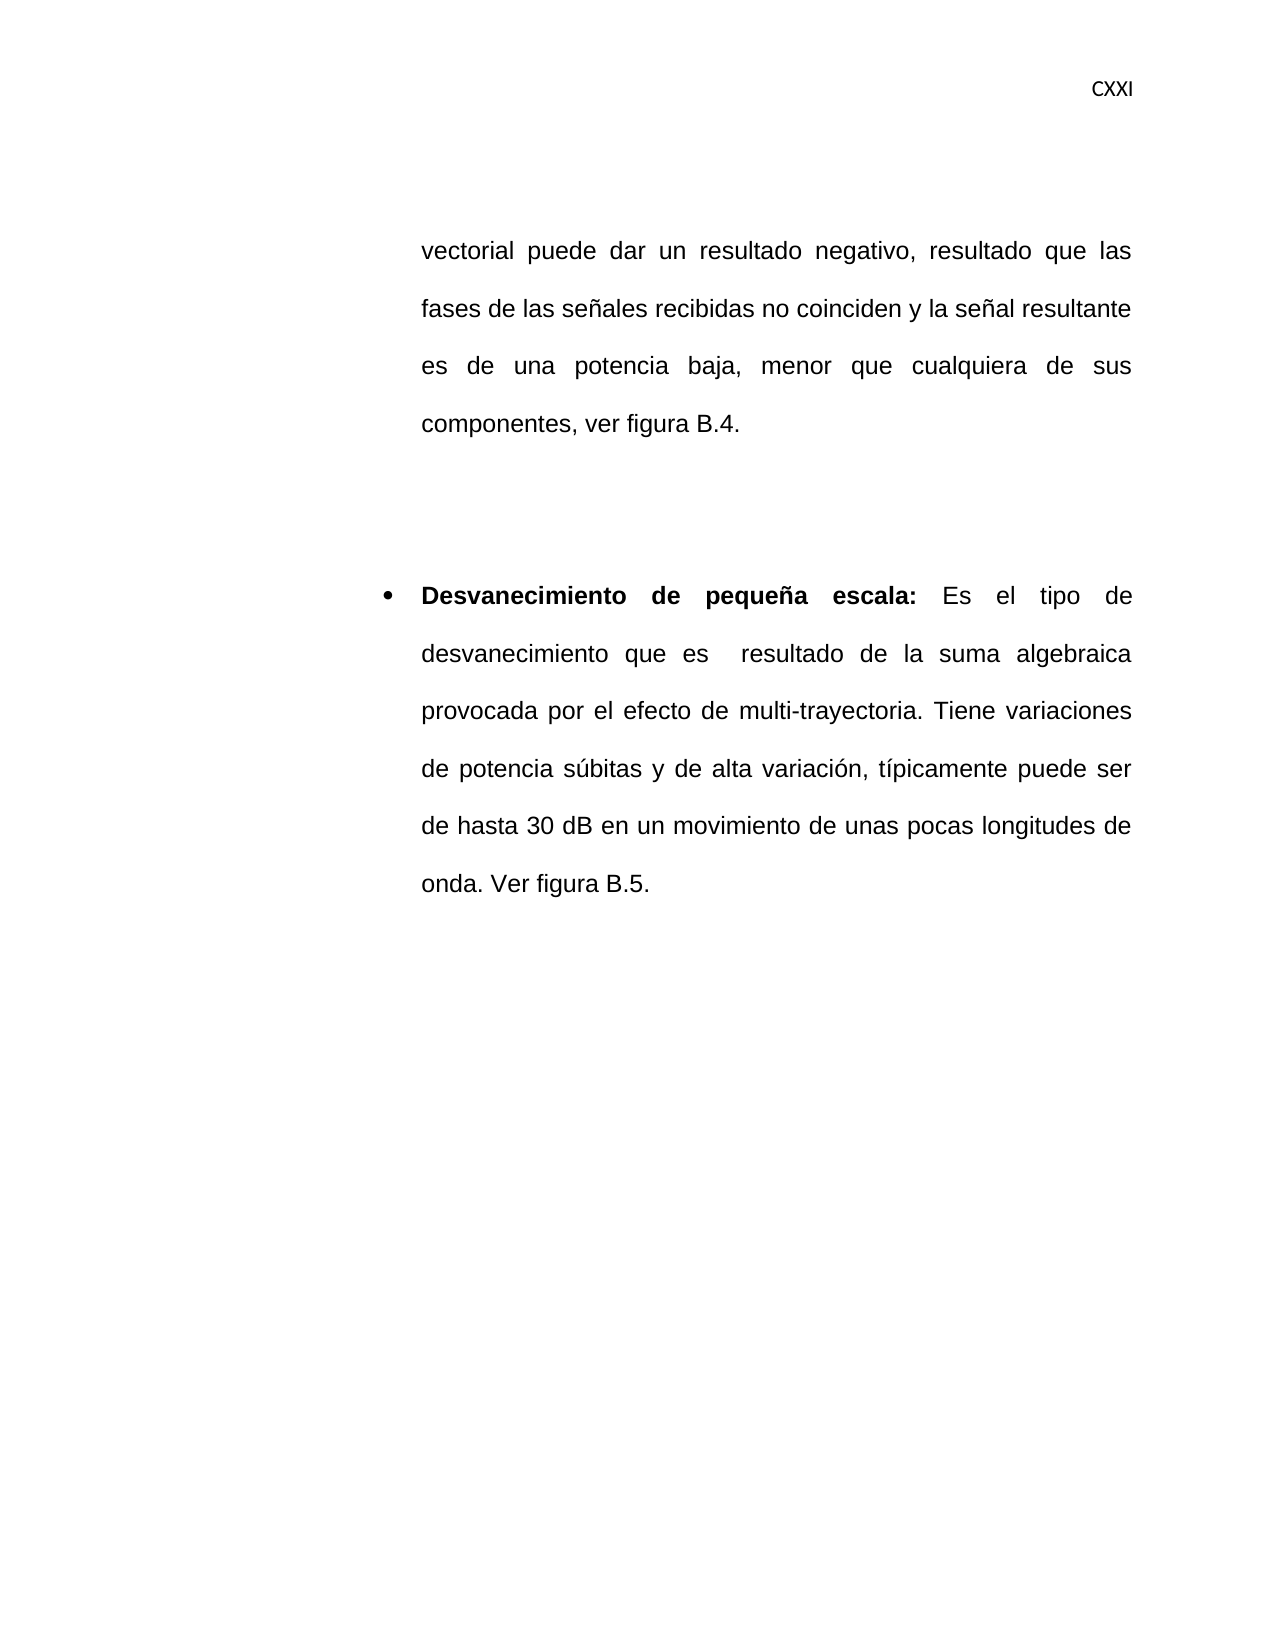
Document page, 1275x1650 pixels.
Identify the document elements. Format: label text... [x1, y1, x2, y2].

list Desvanecimiento de pequeña escala: Es el tipo de desvanecimiento que es resultado de la suma algebraica provocada por el efecto de multi-trayectoria. Tiene variaciones de potencia súbitas y de alta variación, típicamente puede ser de hasta 30 dB en un movimiento de unas pocas longitudes de onda. Ver figura B.5. [384, 581, 1133, 898]
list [384, 236, 1133, 437]
